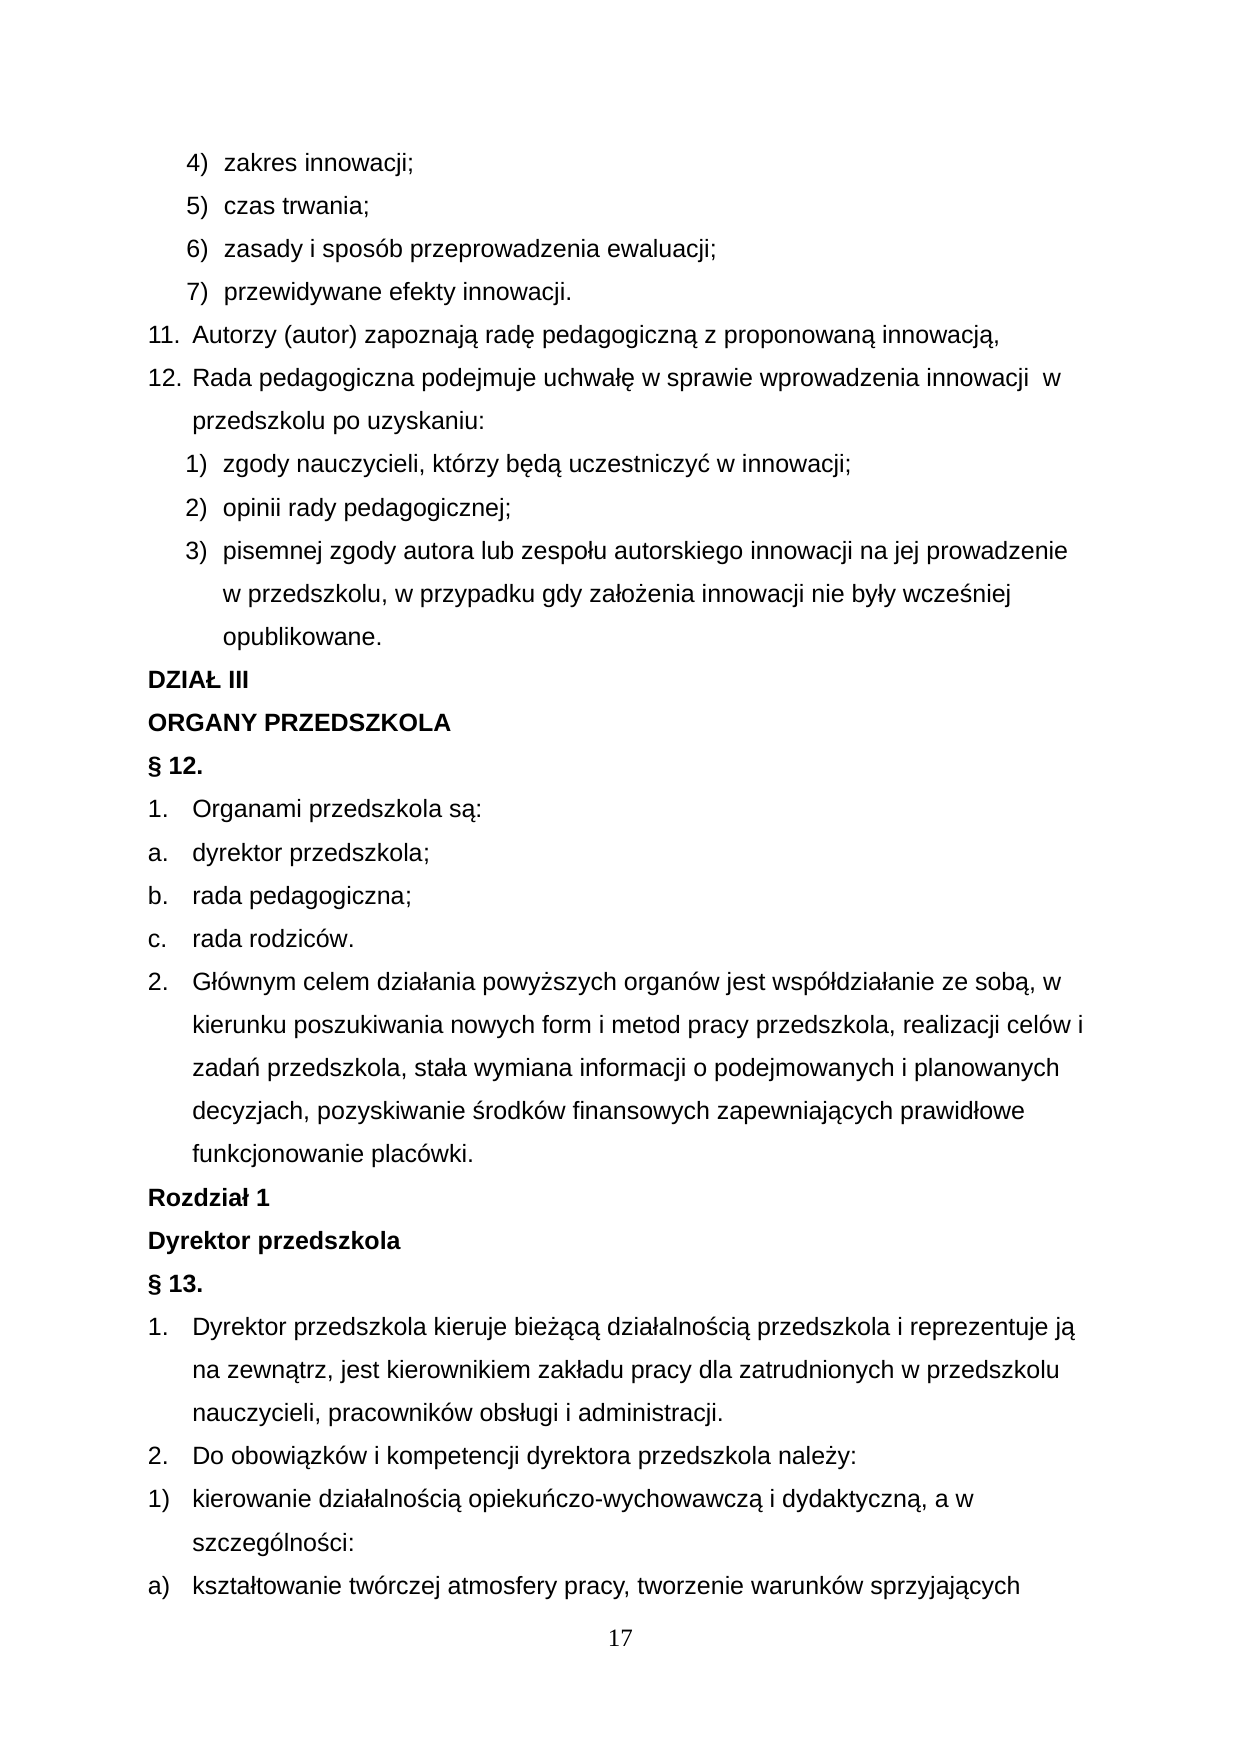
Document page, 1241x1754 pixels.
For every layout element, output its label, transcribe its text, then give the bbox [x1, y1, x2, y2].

list zasady i sposób przeprowadzenia ewaluacji; [186, 234, 1093, 263]
list Do obowiązków i kompetencji dyrektora przedszkola należy: [148, 1441, 1093, 1470]
list zakres innowacji; [186, 148, 1093, 176]
list Rada pedagogiczna podejmuje uchwałę w sprawie wprowadzenia innowacji w przedszkolu po uzyskaniu: [148, 363, 1093, 435]
text § 12. [148, 751, 1093, 780]
list Organami przedszkola są: [148, 794, 1093, 823]
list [148, 1571, 1093, 1599]
list kierowanie działalnością opiekuńczo-wychowawczą i dydaktyczną, a w szczególności: [148, 1484, 1093, 1556]
text § 13. [148, 1269, 1093, 1298]
list przewidywane efekty innowacji. [186, 277, 1093, 306]
text Dyrektor przedszkola [148, 1226, 1093, 1254]
list rada pedagogiczna; [148, 881, 1093, 909]
list pisemnej zgody autora lub zespołu autorskiego innowacji na jej prowadzenie w przedszkolu, w przypadku gdy założenia innowacji nie były wcześniej opublikowane. [185, 536, 1093, 651]
list czas trwania; [186, 191, 1093, 219]
list Dyrektor przedszkola kieruje bieżącą działalnością przedszkola i reprezentuje ją na zewnątrz, jest kierownikiem zakładu pracy dla zatrudnionych w przedszkolu nauczycieli, pracowników obsługi i administracji. [148, 1312, 1093, 1427]
list dyrektor przedszkola; [148, 838, 1093, 866]
text DZIAŁ III [148, 665, 1093, 694]
text Rozdział 1 [148, 1183, 1093, 1211]
list zgody nauczycieli, którzy będą uczestniczyć w innowacji; [185, 449, 1093, 478]
list rada rodziców. [148, 924, 1093, 953]
list Głównym celem działania powyższych organów jest współdziałanie ze sobą, w kierunku poszukiwania nowych form i metod pracy przedszkola, realizacji celów i zadań przedszkola, stała wymiana informacji o podejmowanych i planowanych decyzjach, pozyskiwanie środków finansowych zapewniających prawidłowe funkcjonowanie placówki. [148, 967, 1093, 1168]
list Autorzy (autor) zapoznają radę pedagogiczną z proponowaną innowacją, [148, 320, 1093, 349]
text ORGANY PRZEDSZKOLA [148, 708, 1093, 737]
list opinii rady pedagogicznej; [185, 493, 1093, 521]
